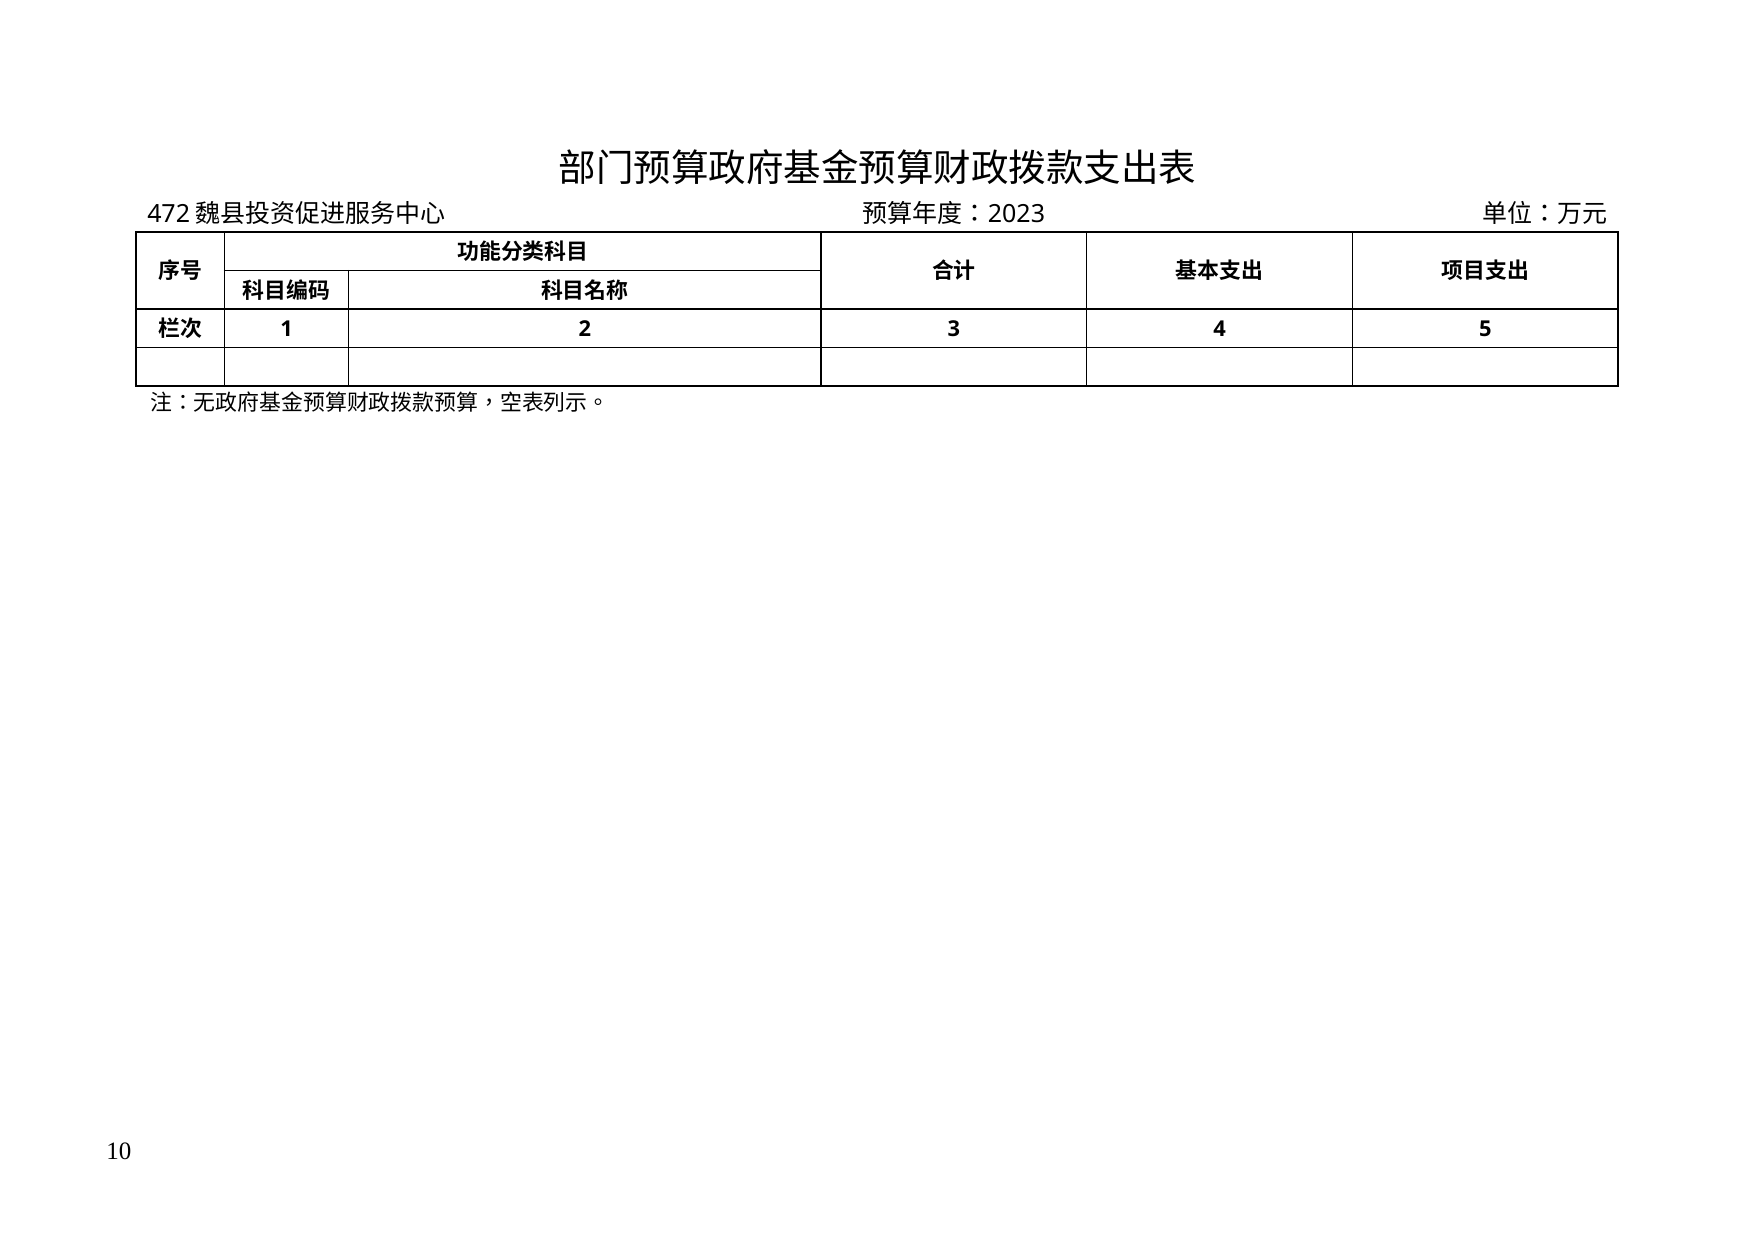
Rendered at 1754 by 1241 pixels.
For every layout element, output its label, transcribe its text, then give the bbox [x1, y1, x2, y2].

table_cell [225, 348, 348, 385]
table_header 预算年度：2023 [822, 195, 1086, 231]
table_cell [137, 348, 224, 385]
table_cell 3 [822, 310, 1086, 347]
table_cell 项目支出 [1353, 233, 1617, 308]
table_cell 2 [349, 310, 820, 347]
table_cell 序号 [137, 233, 224, 308]
table_cell [1353, 348, 1617, 385]
table_header 472魏县投资促进服务中心 [137, 195, 820, 231]
text 部门预算政府基金预算财政拨款支出表 [106, 142, 1648, 193]
table_cell 科目名称 [349, 271, 820, 308]
table_cell 4 [1087, 310, 1352, 347]
table_cell 栏次 [137, 310, 224, 347]
table_cell 功能分类科目 [225, 233, 820, 270]
table_cell 基本支出 [1087, 233, 1352, 308]
table_cell 科目编码 [225, 271, 348, 308]
text 注：无政府基金预算财政拨款预算，空表列示。 [106, 387, 1648, 416]
table_cell [822, 348, 1086, 385]
table_cell 1 [225, 310, 348, 347]
table_header 单位：万元 [1087, 195, 1617, 231]
table_cell [349, 348, 820, 385]
table_cell [1087, 348, 1352, 385]
table_cell 5 [1353, 310, 1617, 347]
table_cell 合计 [822, 233, 1086, 308]
